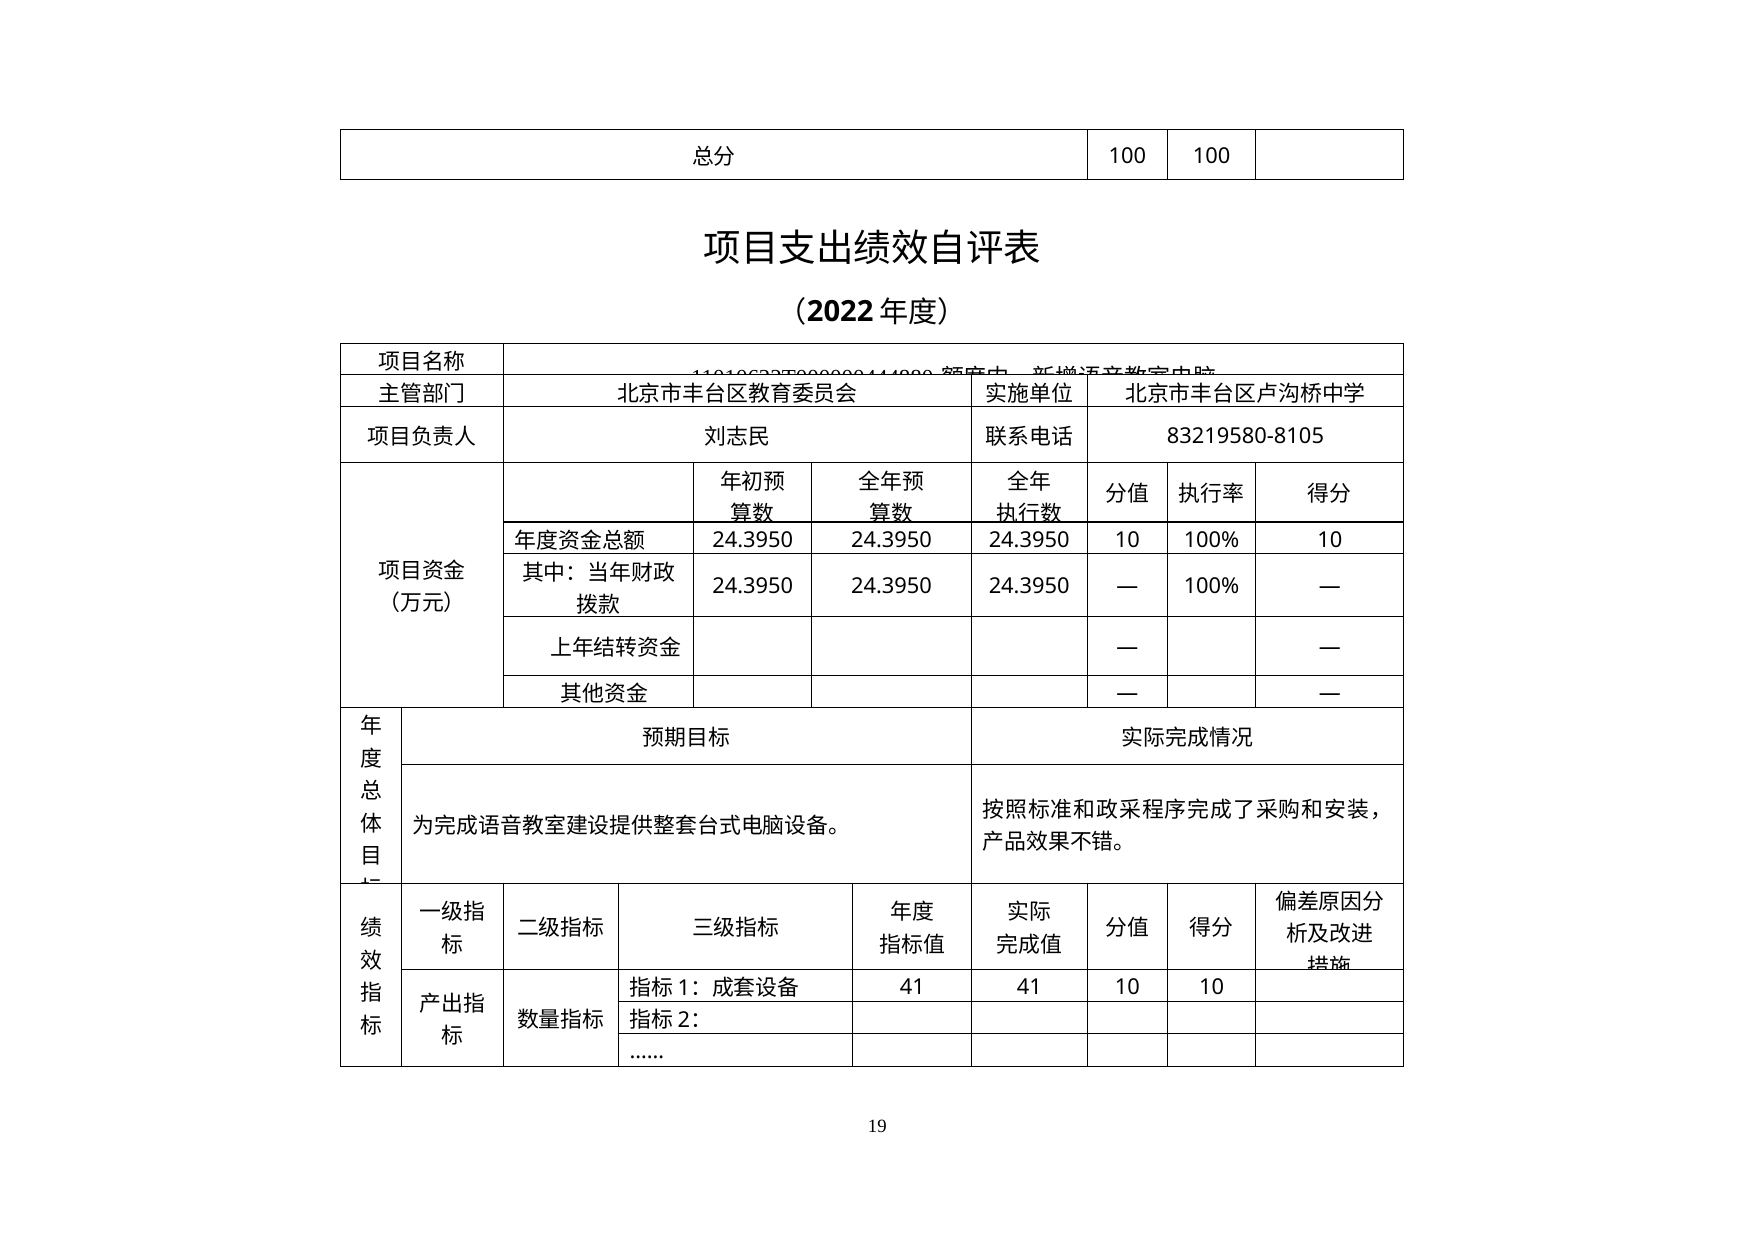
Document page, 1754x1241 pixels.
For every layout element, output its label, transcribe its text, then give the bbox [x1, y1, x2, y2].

table_cell （ 2022 年度） 项目支出绩效自评表 （2022年度） 项目支出绩效自评表 （2022年度） 项目支出绩效自评表 （2022年度） 项目支出绩效自评表 （2022年度） 项目支出绩效自评表 （2022年度） 项目支出绩效自评表 （2022年度） [117, 129, 1627, 1067]
